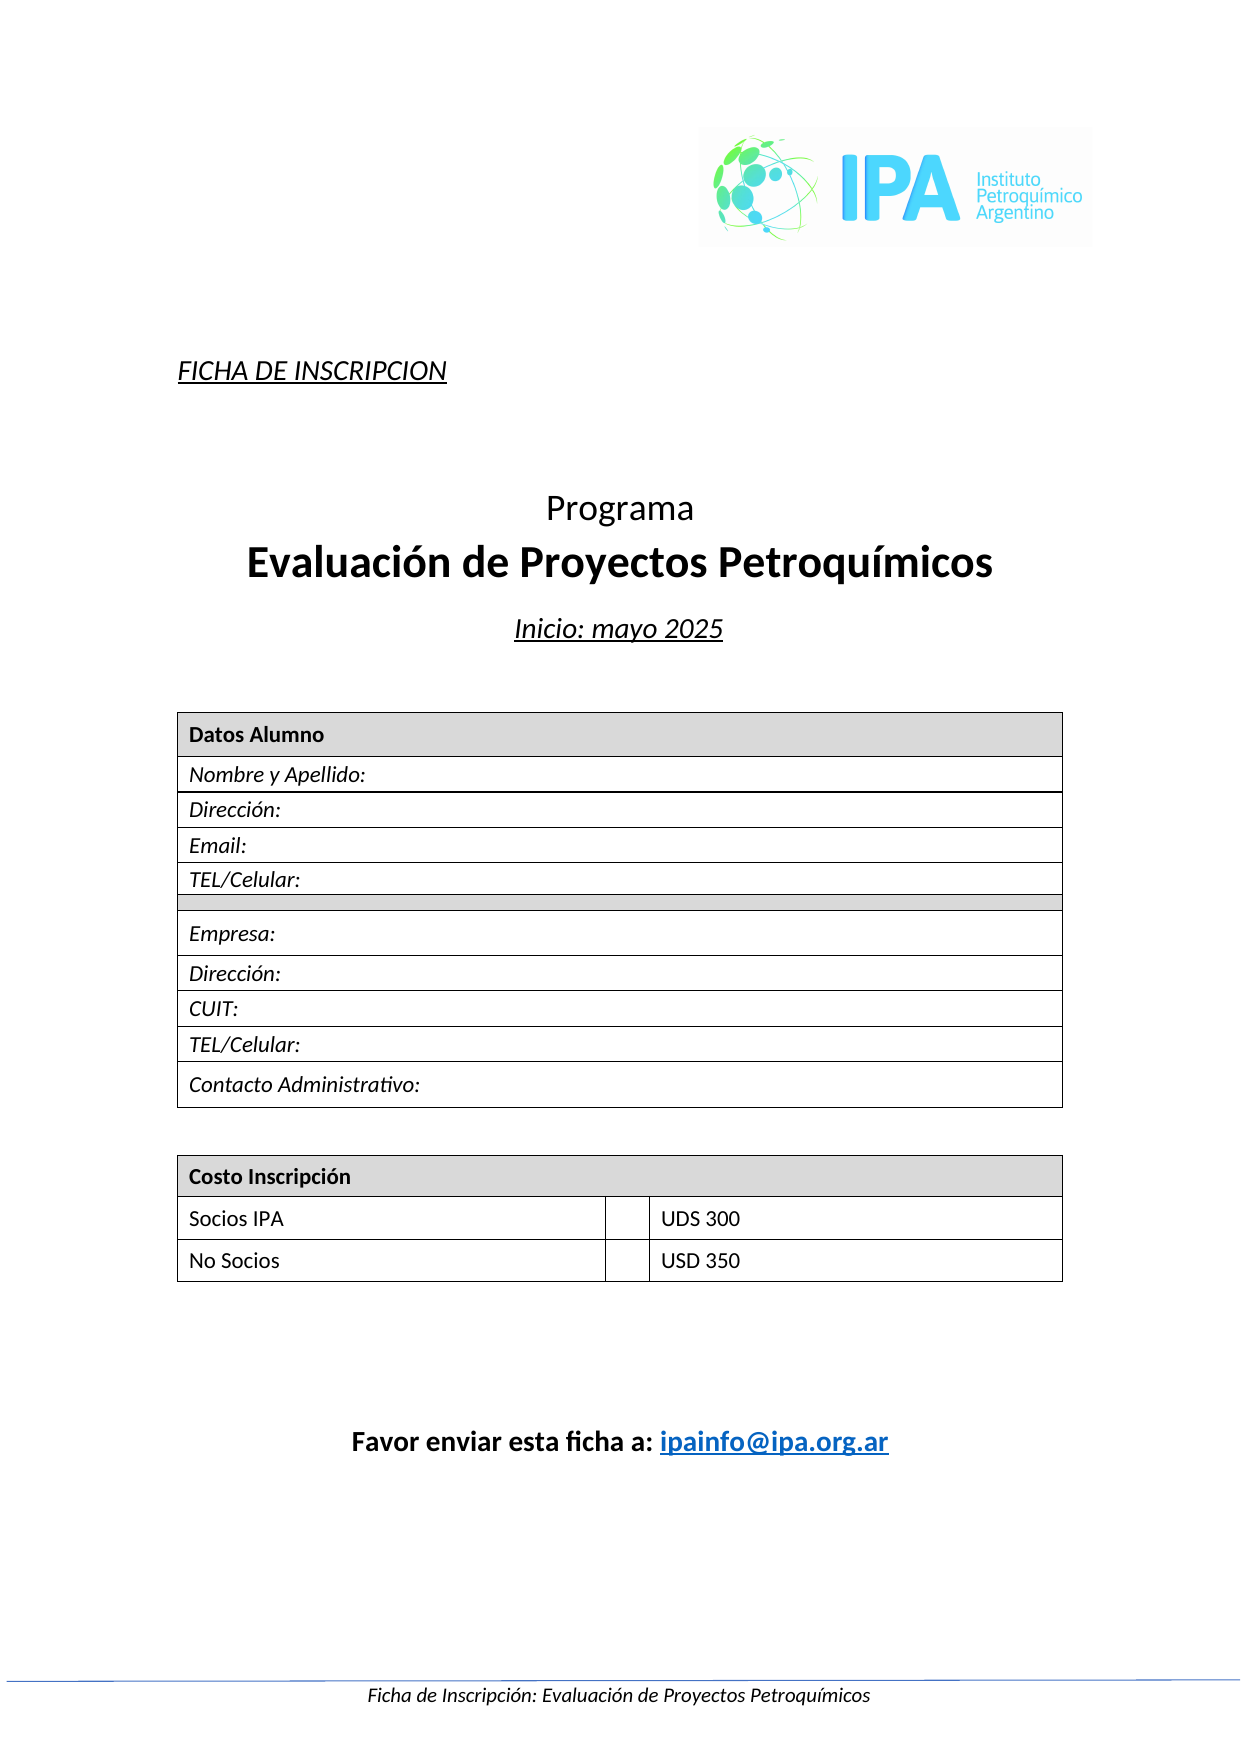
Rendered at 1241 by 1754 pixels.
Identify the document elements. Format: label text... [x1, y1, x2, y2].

table_header Datos Alumno [178, 713, 1062, 756]
table_cell USD 350 [650, 1240, 1062, 1281]
table_cell UDS 300 [650, 1197, 1062, 1239]
table_cell CUIT: [178, 991, 1062, 1026]
table_cell [178, 895, 1062, 910]
table_header Costo Inscripción [178, 1156, 1062, 1196]
table_cell Nombre y Apellido: [178, 757, 1062, 791]
table_cell [606, 1240, 649, 1281]
table_cell Email: [178, 828, 1062, 862]
text Evaluación de Proyectos Petroquímicos [177, 533, 1063, 589]
picture [698, 127, 1093, 247]
text Favor enviar esta ficha a: ipainfo@ipa.org.ar [177, 1423, 1063, 1458]
table_cell Dirección: [178, 956, 1062, 990]
table_cell [606, 1197, 649, 1239]
text FICHA DE INSCRIPCION [177, 352, 1063, 387]
table_cell Empresa: [178, 911, 1062, 955]
text Programa [177, 483, 1063, 529]
text Inicio: mayo 2025 [177, 610, 1063, 646]
table_cell No Socios [178, 1240, 605, 1281]
table_cell Socios IPA [178, 1197, 605, 1239]
table_cell Dirección: [178, 793, 1062, 827]
table_cell Contacto Administrativo: [178, 1062, 1062, 1107]
table_cell TEL/Celular: [178, 863, 1062, 894]
table_cell TEL/Celular: [178, 1027, 1062, 1061]
